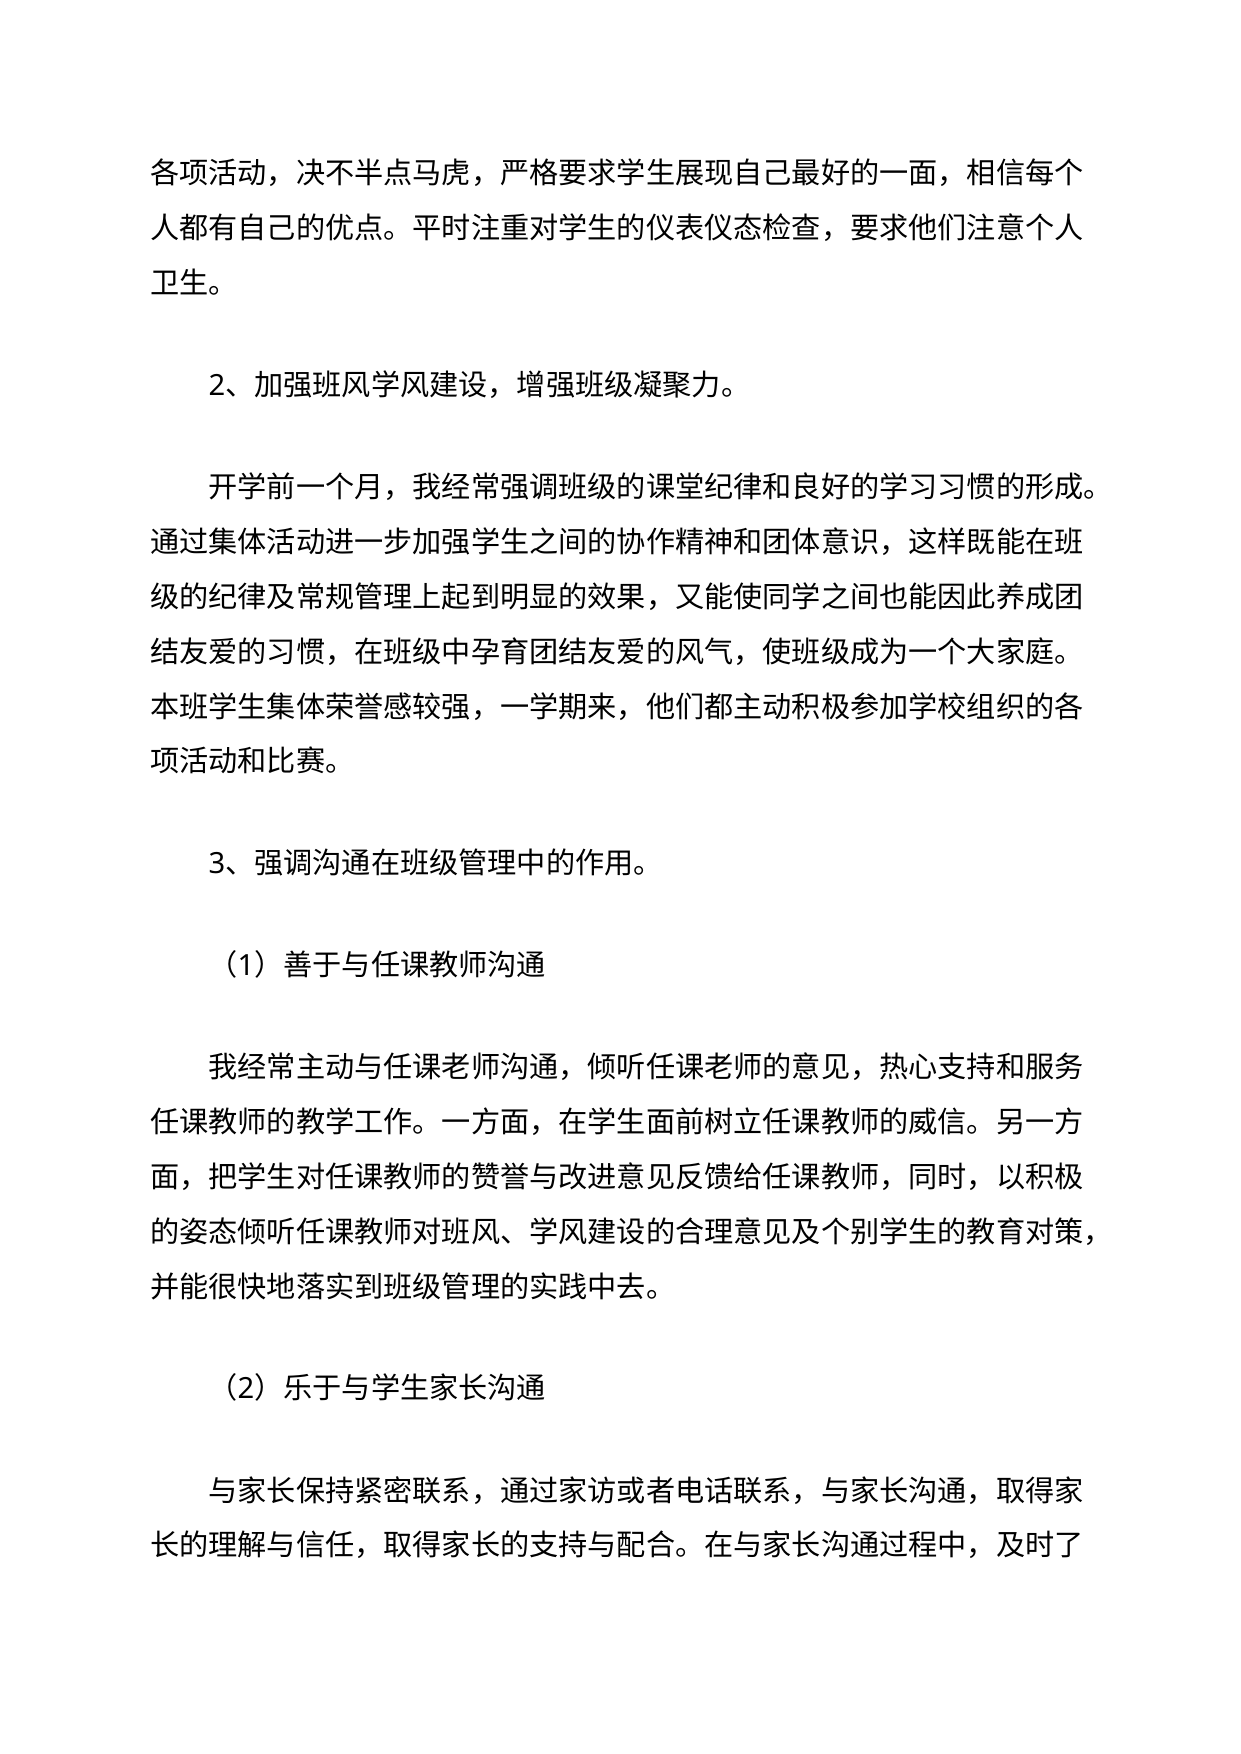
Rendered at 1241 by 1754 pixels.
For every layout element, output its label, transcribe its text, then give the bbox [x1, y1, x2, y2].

text 2、加强班风学风建设，增强班级凝聚力。 [150, 362, 1090, 404]
text 我经常主动与任课老师沟通，倾听任课老师的意见，热心支持和服务任课教师的教学工作。一方面，在学生面前树立任课教师的威信。另一方面，把学生对任课教师的赞誉与改进意见反馈给任课教师，同时，以积极的姿态倾听任课教师对班风、学风建设的合理意见及个别学生的教育对策，并能很快地落实到班级管理的实践中去。 [150, 1044, 1090, 1306]
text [150, 1467, 1090, 1564]
text （1）善于与任课教师沟通 [150, 942, 1090, 984]
text 3、强调沟通在班级管理中的作用。 [150, 840, 1090, 882]
text （2）乐于与学生家长沟通 [150, 1365, 1090, 1407]
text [150, 150, 1090, 302]
text 开学前一个月，我经常强调班级的课堂纪律和良好的学习习惯的形成。通过集体活动进一步加强学生之间的协作精神和团体意识，这样既能在班级的纪律及常规管理上起到明显的效果，又能使同学之间也能因此养成团结友爱的习惯，在班级中孕育团结友爱的风气，使班级成为一个大家庭。本班学生集体荣誉感较强，一学期来，他们都主动积极参加学校组织的各项活动和比赛。 [150, 463, 1090, 780]
